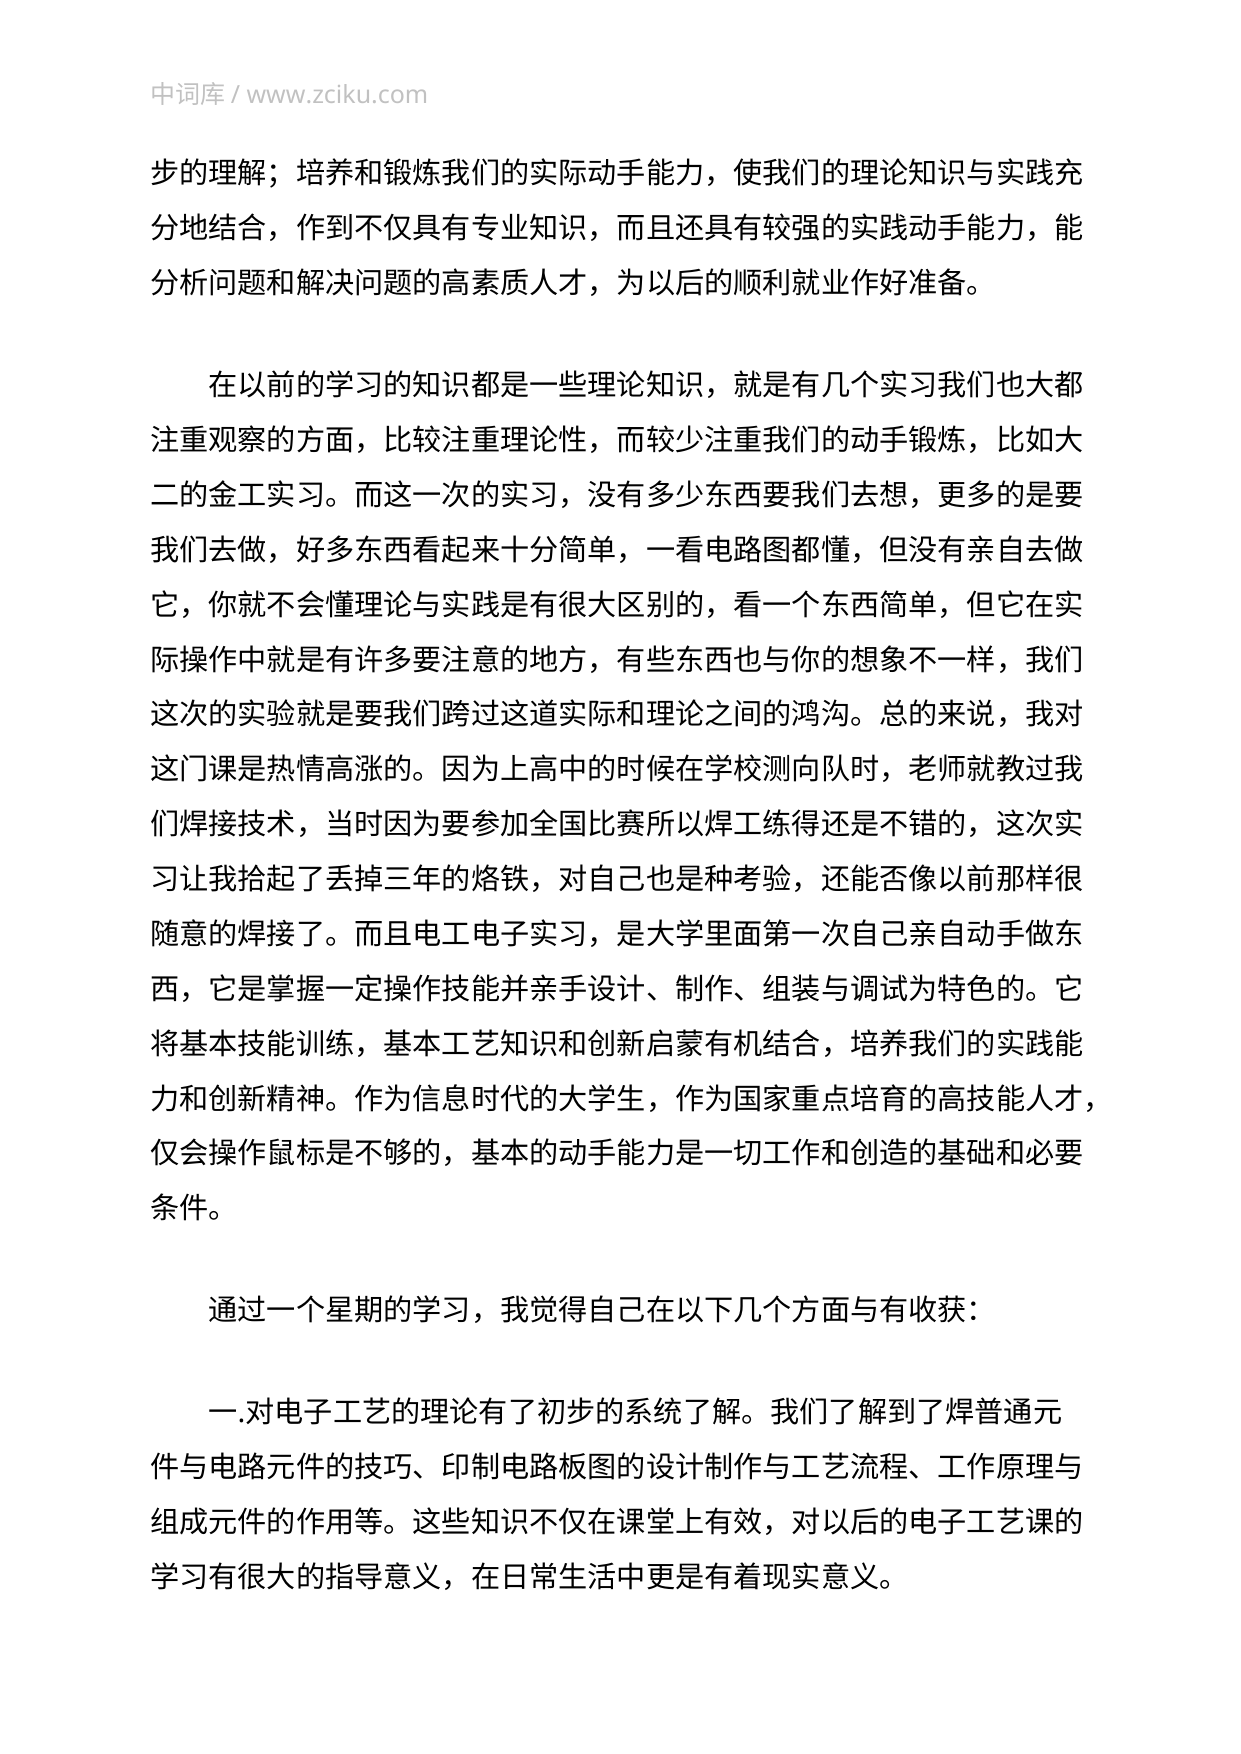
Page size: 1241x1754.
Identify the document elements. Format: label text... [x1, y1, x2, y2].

text 在以前的学习的知识都是一些理论知识，就是有几个实习我们也大都注重观察的方面，比较注重理论性，而较少注重我们的动手锻炼，比如大二的金工实习。而这一次的实习，没有多少东西要我们去想，更多的是要我们去做，好多东西看起来十分简单，一看电路图都懂，但没有亲自去做它，你就不会懂理论与实践是有很大区别的，看一个东西简单，但它在实际操作中就是有许多要注意的地方，有些东西也与你的想象不一样，我们这次的实验就是要我们跨过这道实际和理论之间的鸿沟。总的来说，我对这门课是热情高涨的。因为上高中的时候在学校测向队时，老师就教过我们焊接技术，当时因为要参加全国比赛所以焊工练得还是不错的，这次实习让我拾起了丢掉三年的烙铁，对自己也是种考验，还能否像以前那样很随意的焊接了。而且电工电子实习，是大学里面第一次自己亲自动手做东西，它是掌握一定操作技能并亲手设计、制作、组装与调试为特色的。它将基本技能训练，基本工艺知识和创新启蒙有机结合，培养我们的实践能力和创新精神。作为信息时代的大学生，作为国家重点培育的高技能人才，仅会操作鼠标是不够的，基本的动手能力是一切工作和创造的基础和必要条件。 [150, 362, 1090, 1227]
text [150, 150, 1090, 302]
text 一.对电子工艺的理论有了初步的系统了解。我们了解到了焊普通元件与电路元件的技巧、印制电路板图的设计制作与工艺流程、工作原理与组成元件的作用等。这些知识不仅在课堂上有效，对以后的电子工艺课的学习有很大的指导意义，在日常生活中更是有着现实意义。 [150, 1388, 1090, 1596]
text 通过一个星期的学习，我觉得自己在以下几个方面与有收获： [150, 1287, 1090, 1329]
